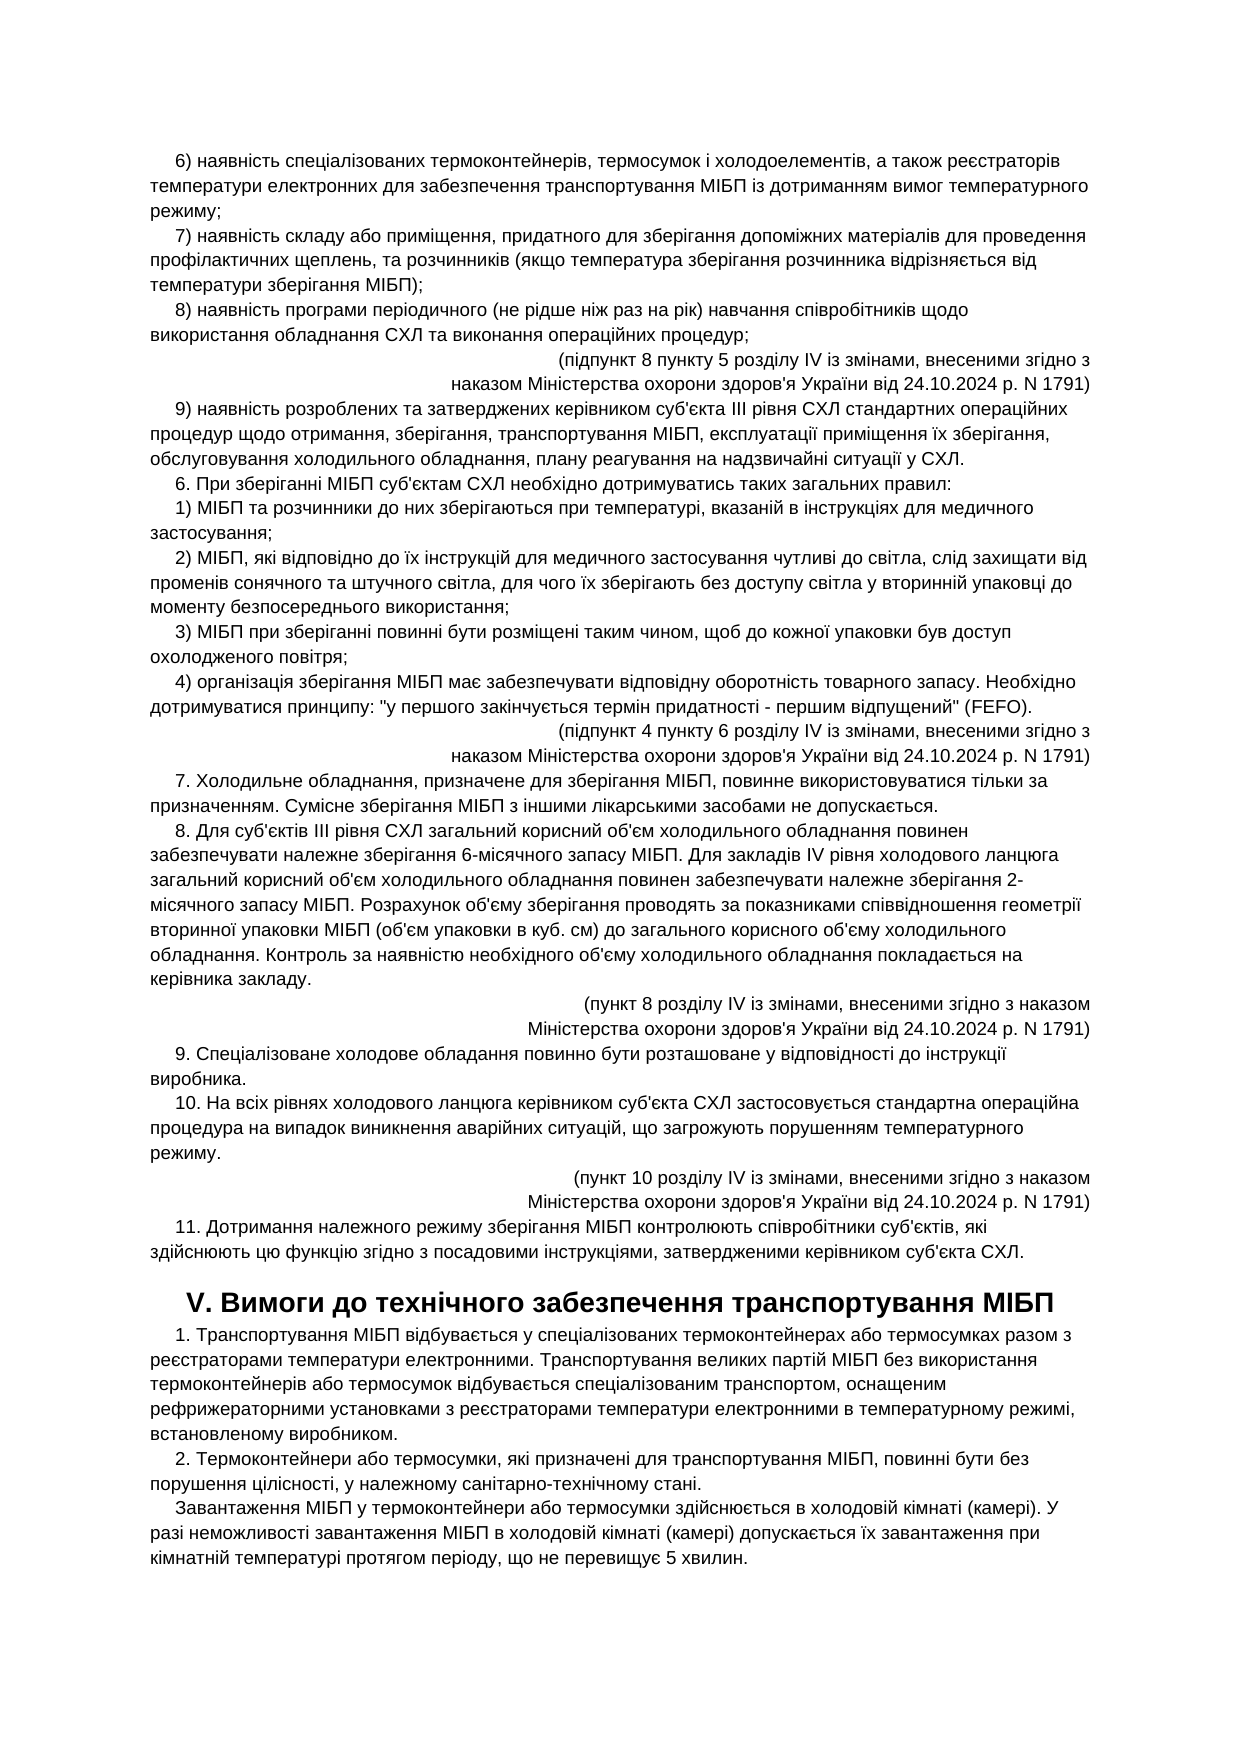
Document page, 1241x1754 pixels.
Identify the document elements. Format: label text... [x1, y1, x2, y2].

text 7) наявність складу або приміщення, придатного для зберігання допоміжних матеріалів для проведення профілактичних щеплень, та розчинників (якщо температура зберігання розчинника відрізняється від температури зберігання МІБП); [150, 224, 1090, 296]
text (підпункт 4 пункту 6 розділу IV із змінами, внесеними згідно з наказом Міністерства охорони здоров'я України від 24.10.2024 р. N 1791) [150, 720, 1090, 767]
subtitle V. Вимоги до технічного забезпечення транспортування МІБП [150, 1286, 1090, 1319]
text 7. Холодильне обладнання, призначене для зберігання МІБП, повинне використовуватися тільки за призначенням. Сумісне зберігання МІБП з іншими лікарськими засобами не допускається. [150, 770, 1090, 816]
text (підпункт 8 пункту 5 розділу IV із змінами, внесеними згідно з наказом Міністерства охорони здоров'я України від 24.10.2024 р. N 1791) [150, 348, 1090, 395]
text 6) наявність спеціалізованих термоконтейнерів, термосумок і холодоелементів, а також реєстраторів температури електронних для забезпечення транспортування МІБП із дотриманням вимог температурного режиму; [150, 150, 1090, 221]
text 9. Спеціалізоване холодове обладання повинно бути розташоване у відповідності до інструкції виробника. [150, 1042, 1090, 1089]
text 1) МІБП та розчинники до них зберігаються при температурі, вказаній в інструкціях для медичного застосування; [150, 497, 1090, 543]
text 4) організація зберігання МІБП має забезпечувати відповідну оборотність товарного запасу. Необхідно дотримуватися принципу: "у першого закінчується термін придатності - першим відпущений" (FEFO). [150, 671, 1090, 717]
text 6. При зберіганні МІБП суб'єктам СХЛ необхідно дотримуватись таких загальних правил: [150, 472, 1090, 494]
text 2. Термоконтейнери або термосумки, які призначені для транспортування МІБП, повинні бути без порушення цілісності, у належному санітарно-технічному стані. [150, 1448, 1090, 1494]
text 9) наявність розроблених та затверджених керівником суб'єкта III рівня СХЛ стандартних операційних процедур щодо отримання, зберігання, транспортування МІБП, експлуатації приміщення їх зберігання, обслуговування холодильного обладнання, плану реагування на надзвичайні ситуації у СХЛ. [150, 398, 1090, 469]
text (пункт 10 розділу IV із змінами, внесеними згідно з наказом Міністерства охорони здоров'я України від 24.10.2024 р. N 1791) [150, 1166, 1090, 1213]
text 2) МІБП, які відповідно до їх інструкцій для медичного застосування чутливі до світла, слід захищати від променів сонячного та штучного світла, для чого їх зберігають без доступу світла у вторинній упаковці до моменту безпосереднього використання; [150, 547, 1090, 618]
text 8) наявність програми періодичного (не рідше ніж раз на рік) навчання співробітників щодо використання обладнання СХЛ та виконання операційних процедур; [150, 299, 1090, 345]
text (пункт 8 розділу IV із змінами, внесеними згідно з наказом Міністерства охорони здоров'я України від 24.10.2024 р. N 1791) [150, 993, 1090, 1039]
text 11. Дотримання належного режиму зберігання МІБП контролюють співробітники суб'єктів, які здійснюють цю функцію згідно з посадовими інструкціями, затвердженими керівником суб'єкта СХЛ. [150, 1216, 1090, 1262]
text 1. Транспортування МІБП відбувається у спеціалізованих термоконтейнерах або термосумках разом з реєстраторами температури електронними. Транспортування великих партій МІБП без використання термоконтейнерів або термосумок відбувається спеціалізованим транспортом, оснащеним рефрижераторними установками з реєстраторами температури електронними в температурному режимі, встановленому виробником. [150, 1324, 1090, 1444]
text 10. На всіх рівнях холодового ланцюга керівником суб'єкта СХЛ застосовується стандартна операційна процедура на випадок виникнення аварійних ситуацій, що загрожують порушенням температурного режиму. [150, 1092, 1090, 1163]
text 8. Для суб'єктів III рівня СХЛ загальний корисний об'єм холодильного обладнання повинен забезпечувати належне зберігання 6-місячного запасу МІБП. Для закладів IV рівня холодового ланцюга загальний корисний об'єм холодильного обладнання повинен забезпечувати належне зберігання 2-місячного запасу МІБП. Розрахунок об'єму зберігання проводять за показниками співвідношення геометрії вторинної упаковки МІБП (об'єм упаковки в куб. см) до загального корисного об'єму холодильного обладнання. Контроль за наявністю необхідного об'єму холодильного обладнання покладається на керівника закладу. [150, 819, 1090, 990]
text Завантаження МІБП у термоконтейнери або термосумки здійснюється в холодовій кімнаті (камері). У разі неможливості завантаження МІБП в холодовій кімнаті (камері) допускається їх завантаження при кімнатній температурі протягом періоду, що не перевищує 5 хвилин. [150, 1497, 1090, 1568]
text 3) МІБП при зберіганні повинні бути розміщені таким чином, щоб до кожної упаковки був доступ охолодженого повітря; [150, 621, 1090, 667]
